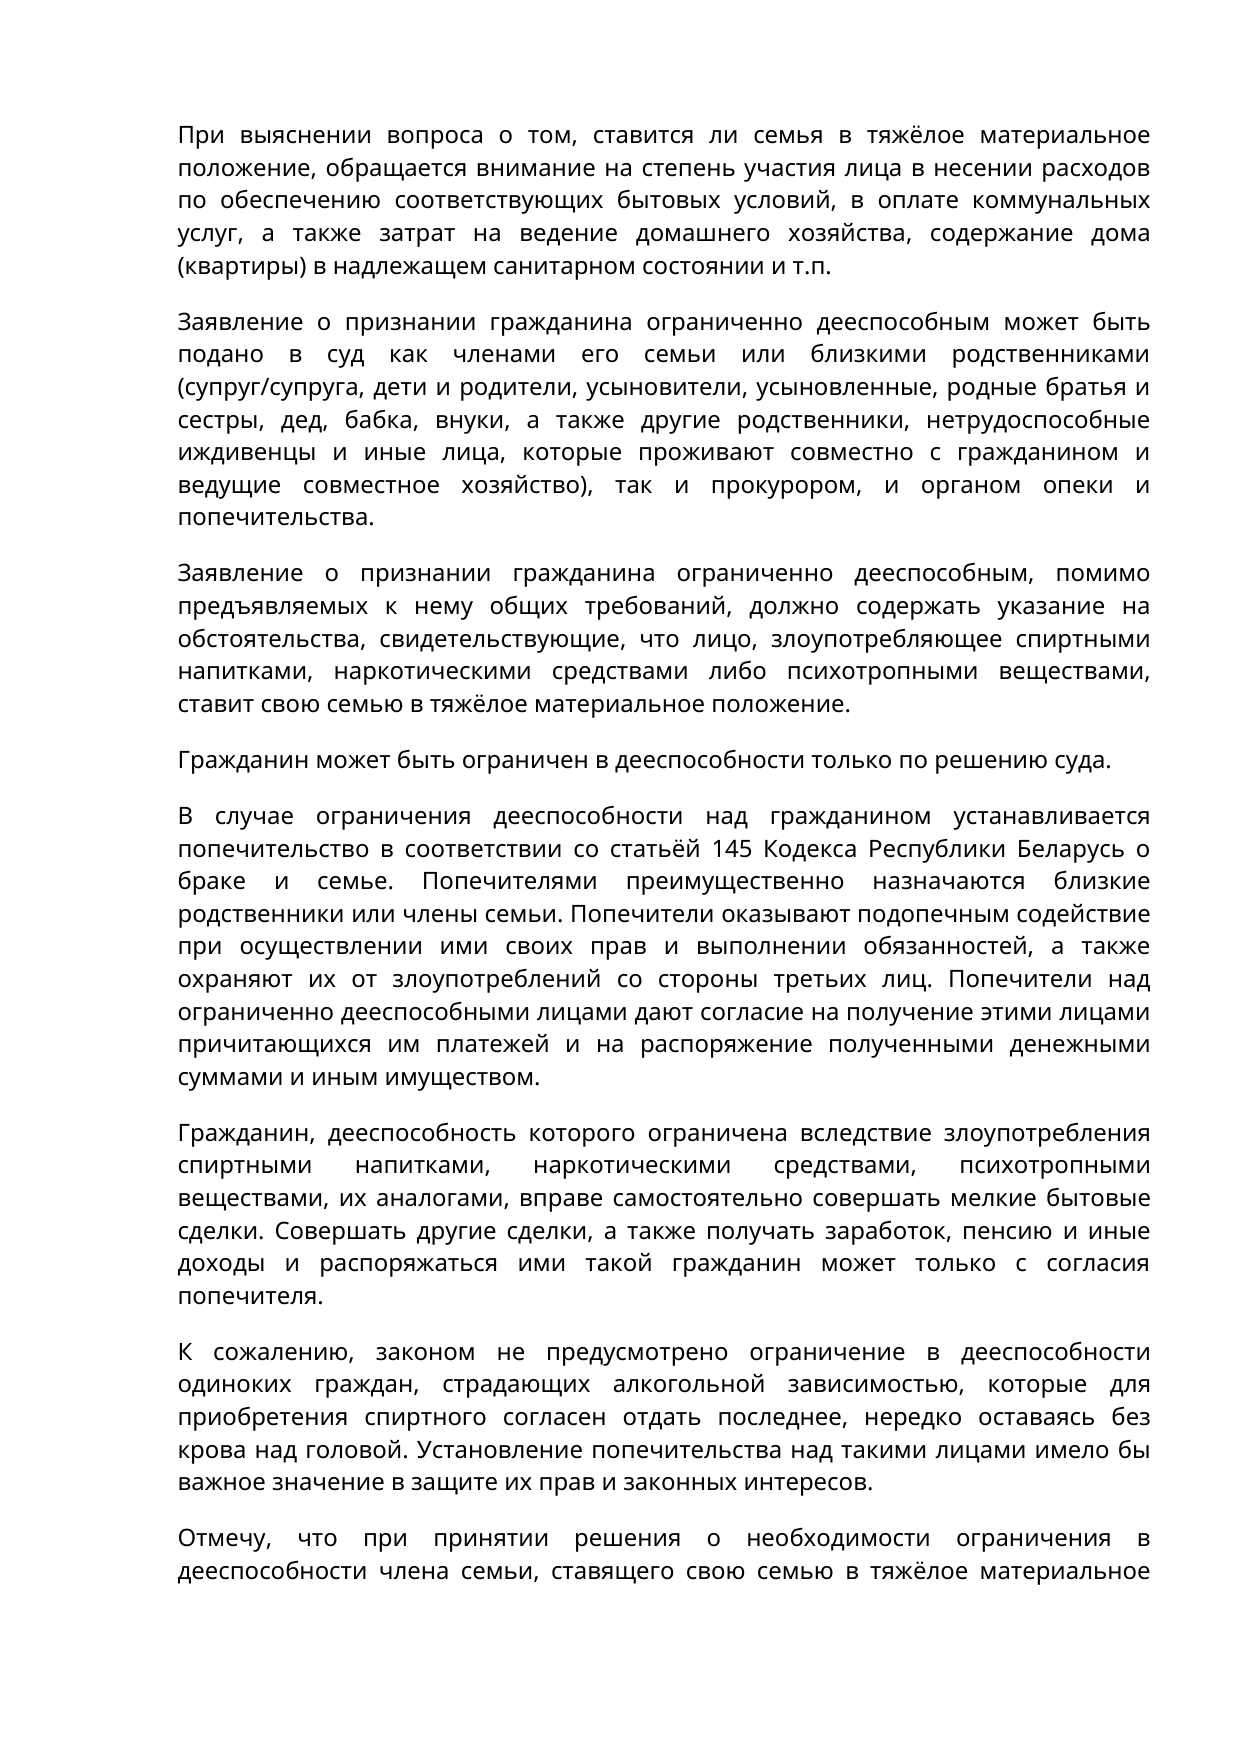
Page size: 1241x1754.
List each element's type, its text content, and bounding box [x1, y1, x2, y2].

text В случае ограничения дееспособности над гражданином устанавливается попечительство в соответствии со статьёй 145 Кодекса Республики Беларусь о браке и семье. Попечителями преимущественно назначаются близкие родственники или члены семьи. Попечители оказывают подопечным содействие при осуществлении ими своих прав и выполнении обязанностей, а также охраняют их от злоупотреблений со стороны третьих лиц. Попечители над ограниченно дееспособными лицами дают согласие на получение этими лицами причитающихся им платежей и на распоряжение полученными денежными суммами и иным имуществом. [177, 799, 1152, 1092]
text К сожалению, законом не предусмотрено ограничение в дееспособности одиноких граждан, страдающих алкогольной зависимостью, которые для приобретения спиртного согласен отдать последнее, нередко оставаясь без крова над головой. Установление попечительства над такими лицами имело бы важное значение в защите их прав и законных интересов. [177, 1335, 1152, 1498]
text Заявление о признании гражданина ограниченно дееспособным может быть подано в суд как членами его семьи или близкими родственниками (супруг/супруга, дети и родители, усыновители, усыновленные, родные братья и сестры, дед, бабка, внуки, а также другие родственники, нетрудоспособные иждивенцы и иные лица, которые проживают совместно с гражданином и ведущие совместное хозяйство), так и прокурором, и органом опеки и попечительства. [177, 304, 1152, 533]
text Гражданин может быть ограничен в дееспособности только по решению суда. [177, 743, 1152, 775]
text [177, 1521, 1152, 1586]
text Гражданин, дееспособность которого ограничена вследствие злоупотребления спиртными напитками, наркотическими средствами, психотропными веществами, их аналогами, вправе самостоятельно совершать мелкие бытовые сделки. Совершать другие сделки, а также получать заработок, пенсию и иные доходы и распоряжаться ими такой гражданин может только с согласия попечителя. [177, 1116, 1152, 1311]
text При выяснении вопроса о том, ставится ли семья в тяжёлое материальное положение, обращается внимание на степень участия лица в несении расходов по обеспечению соответствующих бытовых условий, в оплате коммунальных услуг, а также затрат на ведение домашнего хозяйства, содержание дома (квартиры) в надлежащем санитарном состоянии и т.п. [177, 118, 1152, 281]
text Заявление о признании гражданина ограниченно дееспособным, помимо предъявляемых к нему общих требований, должно содержать указание на обстоятельства, свидетельствующие, что лицо, злоупотребляющее спиртными напитками, наркотическими средствами либо психотропными веществами, ставит свою семью в тяжёлое материальное положение. [177, 556, 1152, 719]
